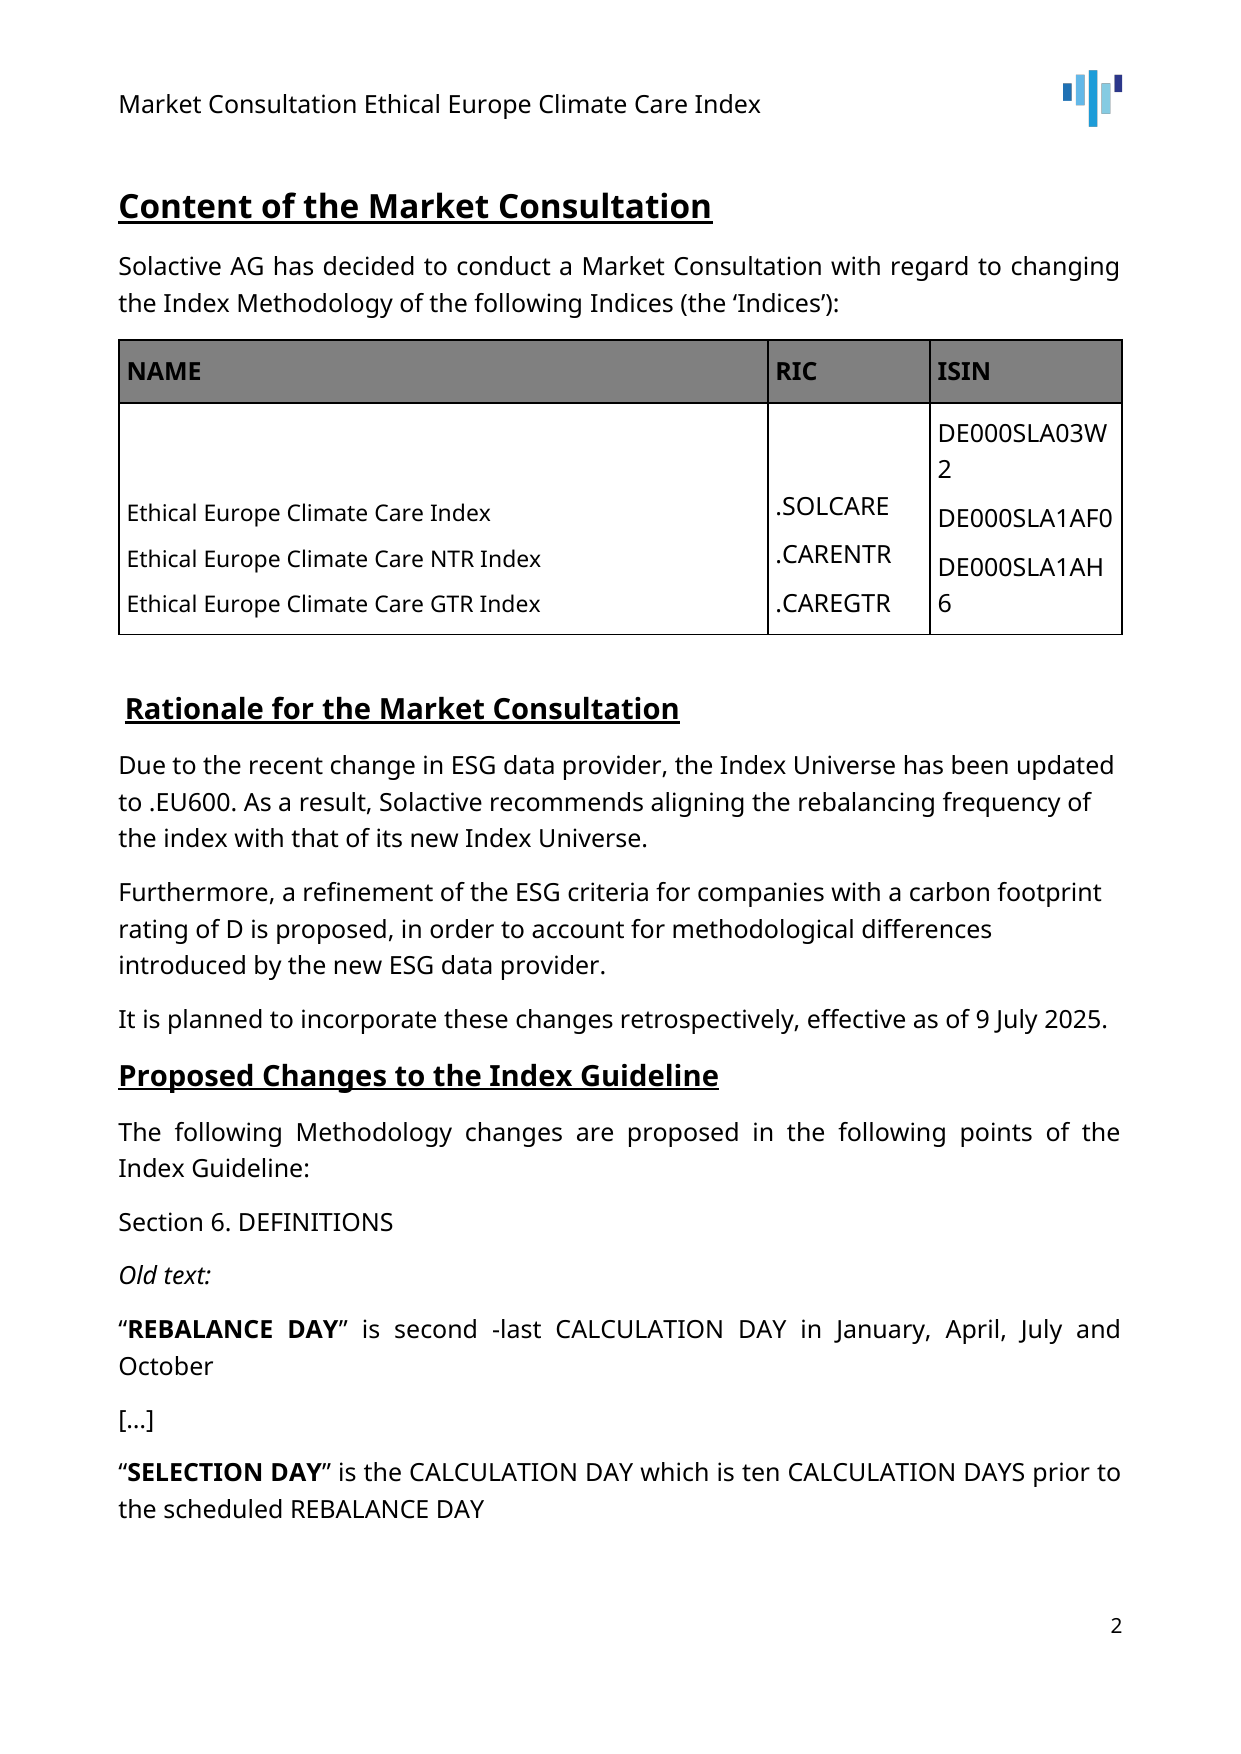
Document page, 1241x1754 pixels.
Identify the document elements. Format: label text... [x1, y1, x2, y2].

text Content of the Market Consultation [118, 183, 1122, 228]
text […] [118, 1402, 1122, 1436]
text Rationale for the Market Consultation [118, 688, 1122, 728]
text Old text: [118, 1258, 1122, 1292]
table_cell Ethical Europe Climate Care Index Ethical Europe Climate Care NTR Index Ethical Europe Climate Care GTR Index [120, 404, 767, 633]
text The following Methodology changes are proposed in the following points of the Index Guideline: [118, 1114, 1122, 1185]
text Solactive AG has decided to conduct a Market Consultation with regard to changing the Index Methodology of the following Indices (the ‘Indices’): [118, 248, 1122, 319]
table_header RIC [769, 341, 929, 402]
text Proposed Changes to the Index Guideline [118, 1055, 1122, 1094]
text Due to the recent change in ESG data provider, the Index Universe has been updated to .EU600. As a result, Solactive recommends aligning the rebalancing frequency of the index with that of its new Index Universe. [118, 747, 1122, 855]
text “REBALANCE DAY” is second -last CALCULATION DAY in January, April, July and October [118, 1311, 1122, 1382]
table_header NAME [120, 341, 767, 402]
picture [1063, 70, 1123, 127]
table_cell .SOLCARE .CARENTR .CAREGTR [769, 404, 929, 633]
text It is planned to incorporate these changes retrospectively, effective as of 9 July 2025. [118, 1001, 1122, 1036]
text “SELECTION DAY” is the CALCULATION DAY which is ten CALCULATION DAYS prior to the scheduled REBALANCE DAY [118, 1455, 1122, 1526]
table_header ISIN [931, 341, 1121, 402]
text Section 6. DEFINITIONS [118, 1204, 1122, 1239]
text Furthermore, a refinement of the ESG criteria for companies with a carbon footprint rating of D is proposed, in order to account for methodological differences introduced by the new ESG data provider. [118, 874, 1122, 982]
table_cell DE000SLA03W2 DE000SLA1AF0 DE000SLA1AH6 [931, 404, 1121, 633]
